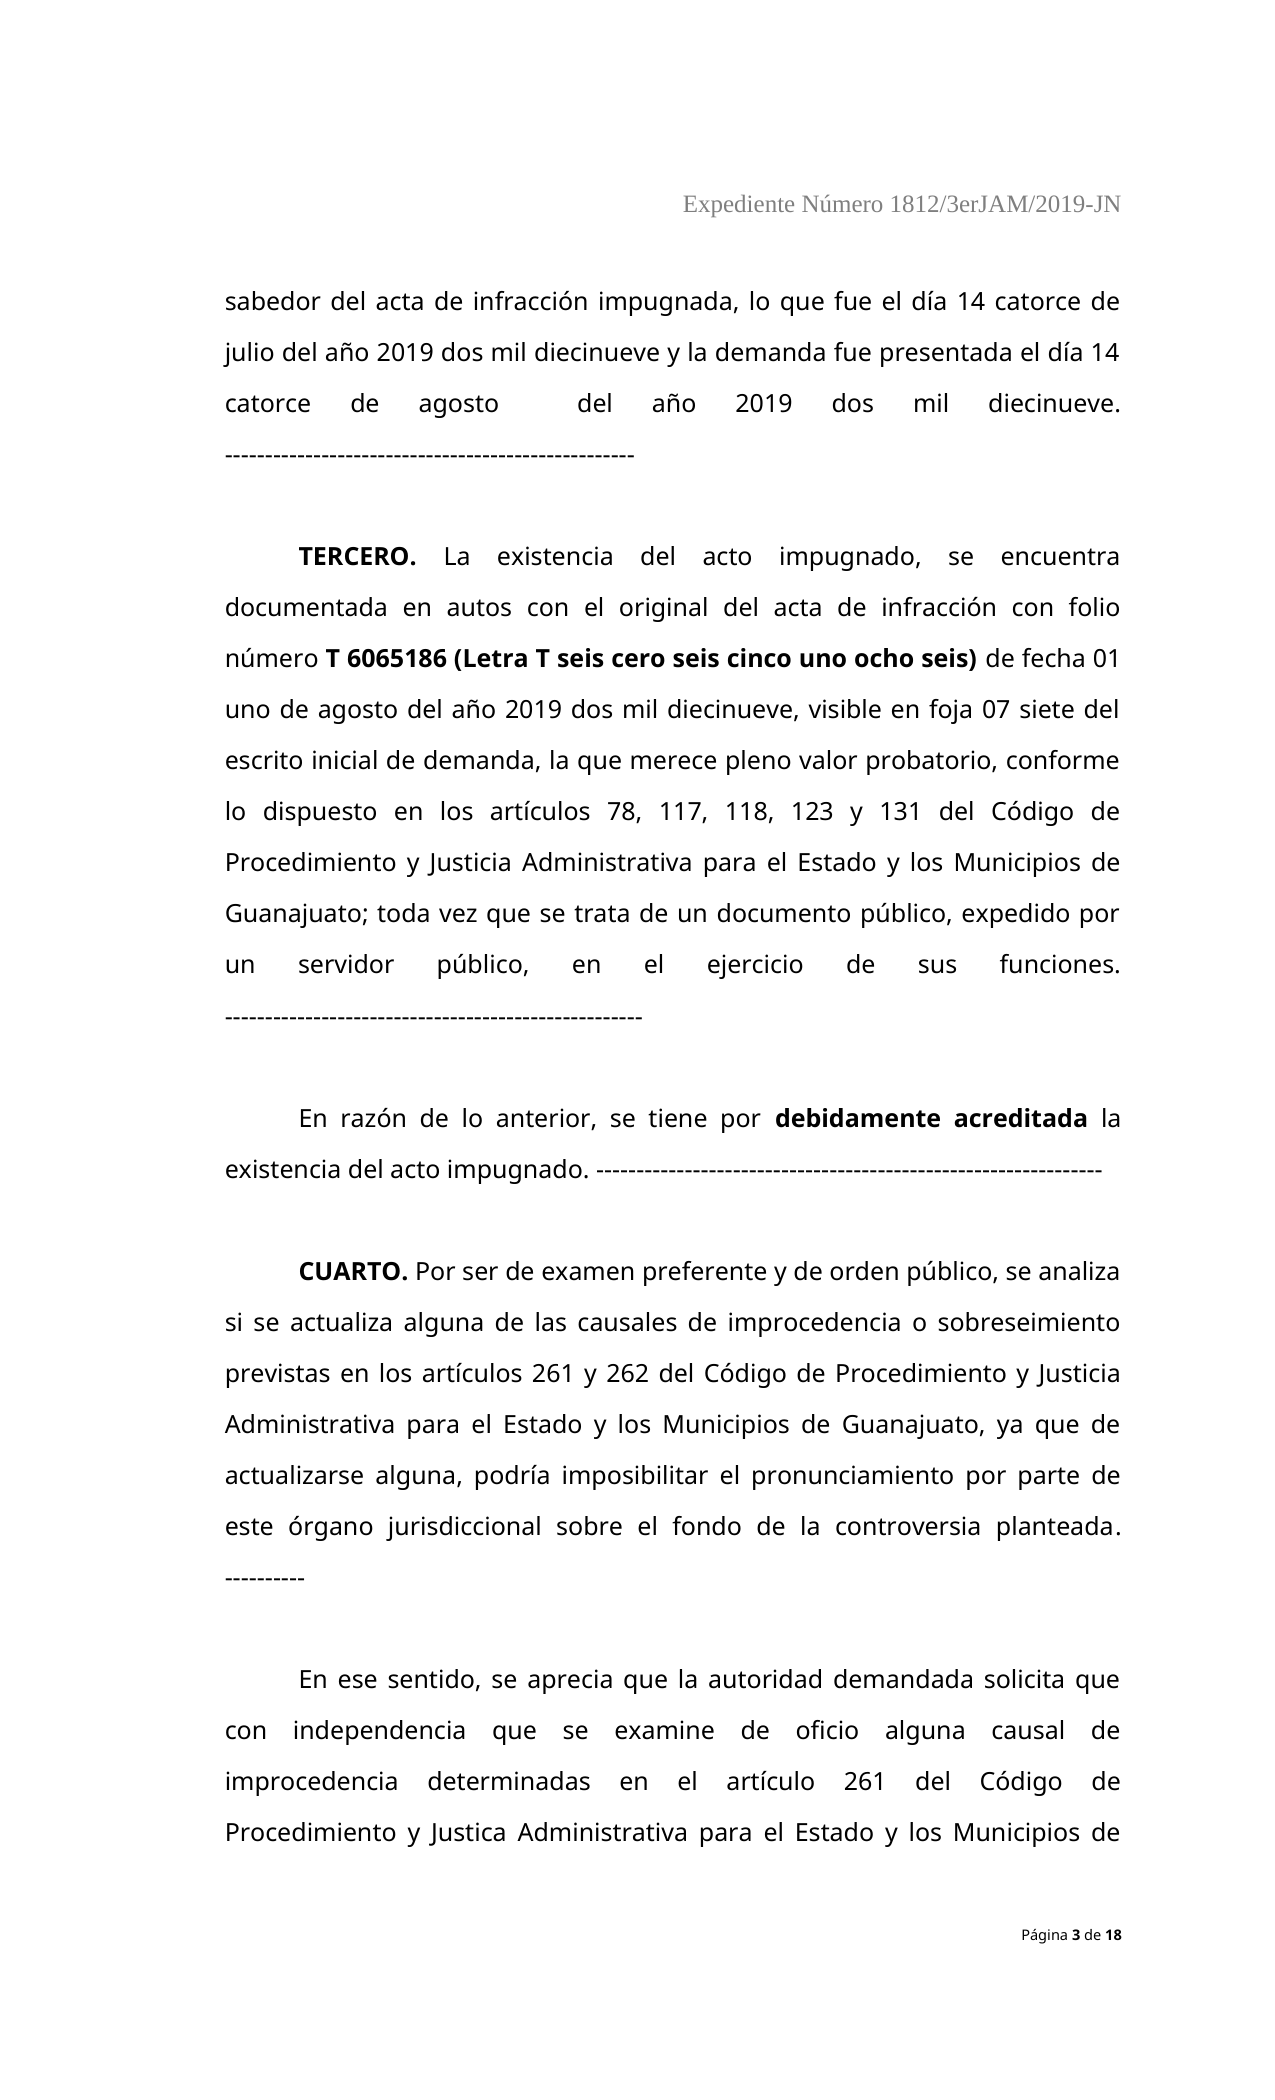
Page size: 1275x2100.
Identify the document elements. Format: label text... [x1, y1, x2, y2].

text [224, 1662, 1121, 1849]
text CUARTO. Por ser de examen preferente y de orden público, se analiza si se actualiza alguna de las causales de improcedencia o sobreseimiento previstas en los artículos 261 y 262 del Código de Procedimiento y Justicia Administrativa para el Estado y los Municipios de Guanajuato, ya que de actualizarse alguna, podría imposibilitar el pronunciamiento por parte de este órgano jurisdiccional sobre el fondo de la controversia planteada. ---------- [224, 1253, 1121, 1594]
text TERCERO. La existencia del acto impugnado, se encuentra documentada en autos con el original del acta de infracción con folio número T 6065186 (Letra T seis cero seis cinco uno ocho seis) de fecha 01 uno de agosto del año 2019 dos mil diecinueve, visible en foja 07 siete del escrito inicial de demanda, la que merece pleno valor probatorio, conforme lo dispuesto en los artículos 78, 117, 118, 123 y 131 del Código de Procedimiento y Justicia Administrativa para el Estado y los Municipios de Guanajuato; toda vez que se trata de un documento público, expedido por un servidor público, en el ejercicio de sus funciones. ---------------------------------------------------- [224, 539, 1121, 1032]
text En razón de lo anterior, se tiene por debidamente acreditada la existencia del acto impugnado. --------------------------------------------------------------- [224, 1100, 1121, 1185]
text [224, 283, 1121, 471]
